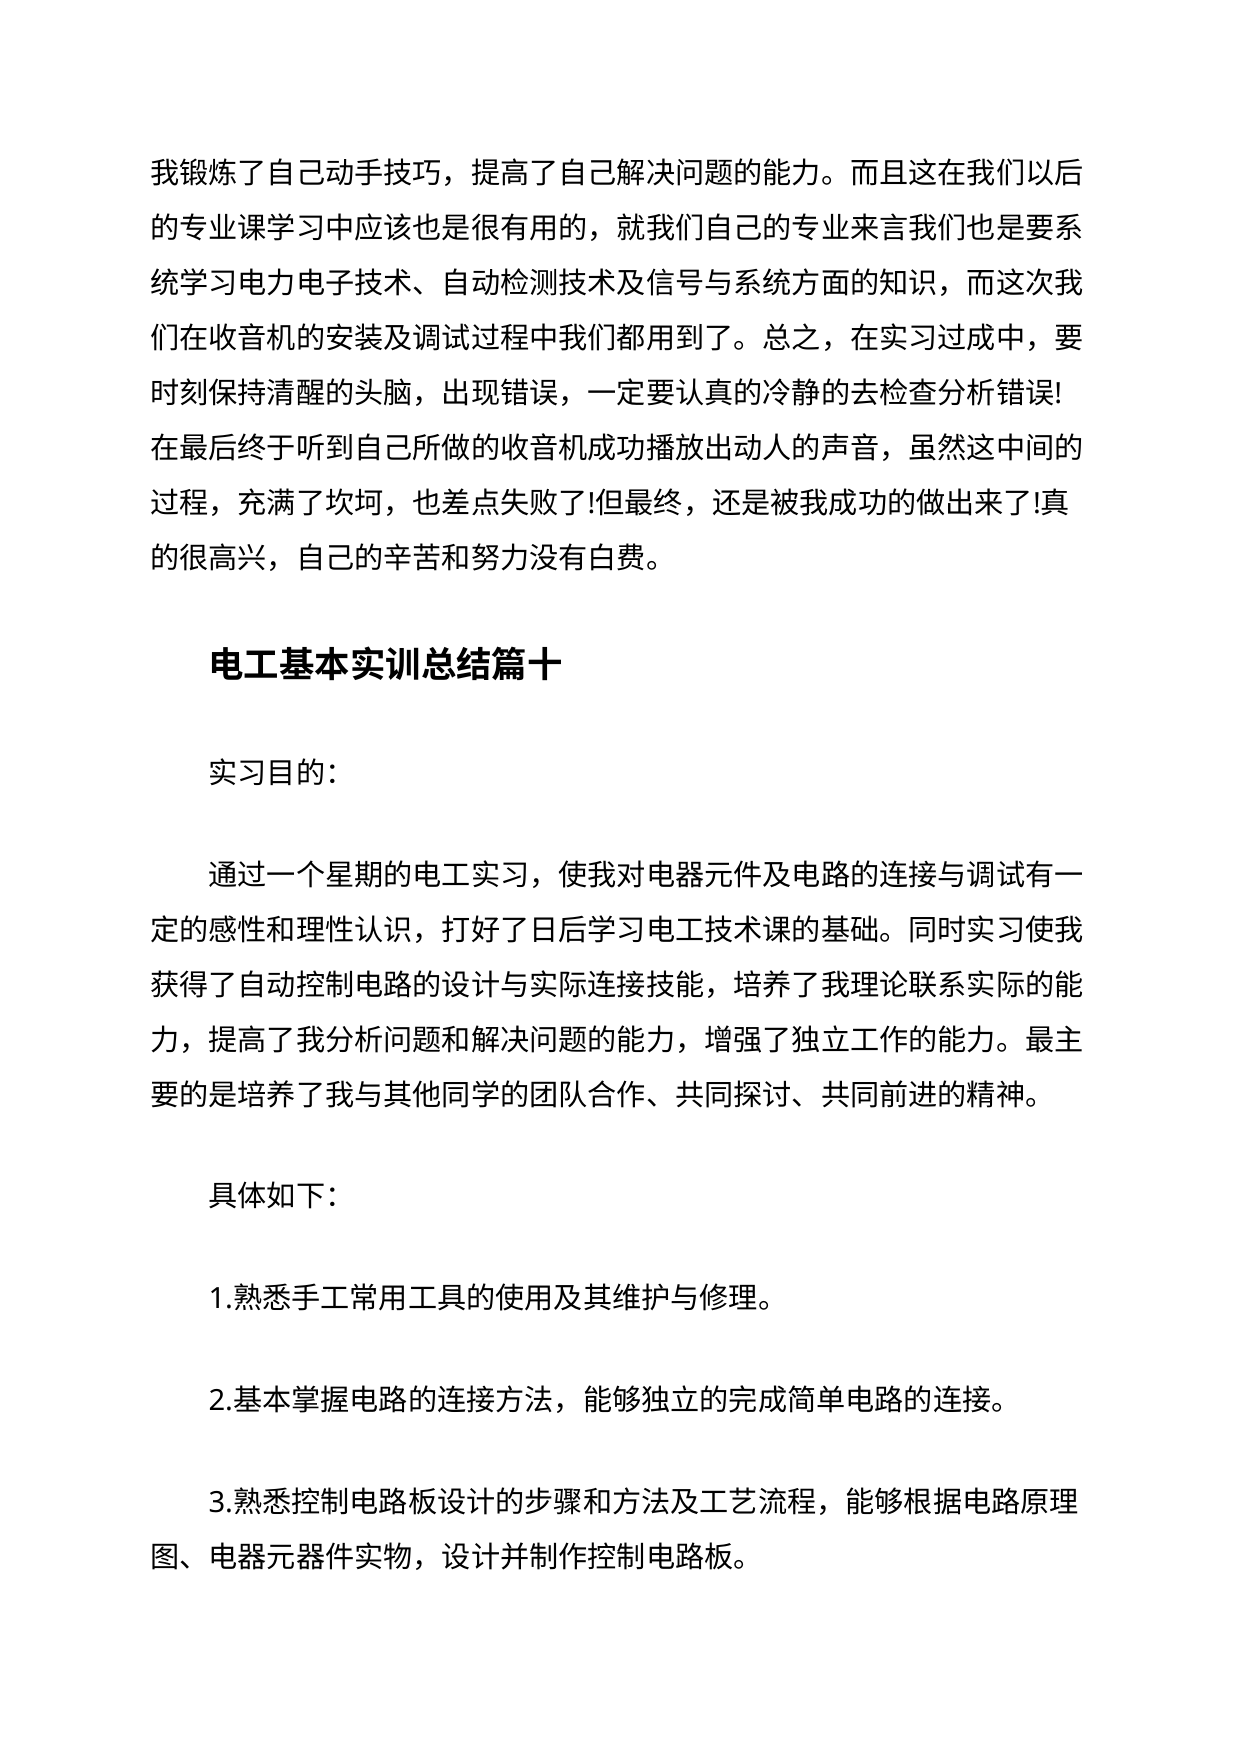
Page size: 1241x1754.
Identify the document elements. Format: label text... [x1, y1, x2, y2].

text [150, 150, 1090, 577]
text 2.基本掌握电路的连接方法，能够独立的完成简单电路的连接。 [150, 1377, 1090, 1419]
text 电工基本实训总结篇十 [150, 636, 1090, 687]
text 实习目的： [150, 750, 1090, 792]
text 1.熟悉手工常用工具的使用及其维护与修理。 [150, 1274, 1090, 1317]
text 具体如下： [150, 1173, 1090, 1215]
text 3.熟悉控制电路板设计的步骤和方法及工艺流程，能够根据电路原理图、电器元器件实物，设计并制作控制电路板。 [150, 1478, 1090, 1576]
text 通过一个星期的电工实习，使我对电器元件及电路的连接与调试有一定的感性和理性认识，打好了日后学习电工技术课的基础。同时实习使我获得了自动控制电路的设计与实际连接技能，培养了我理论联系实际的能力，提高了我分析问题和解决问题的能力，增强了独立工作的能力。最主要的是培养了我与其他同学的团队合作、共同探讨、共同前进的精神。 [150, 851, 1090, 1113]
